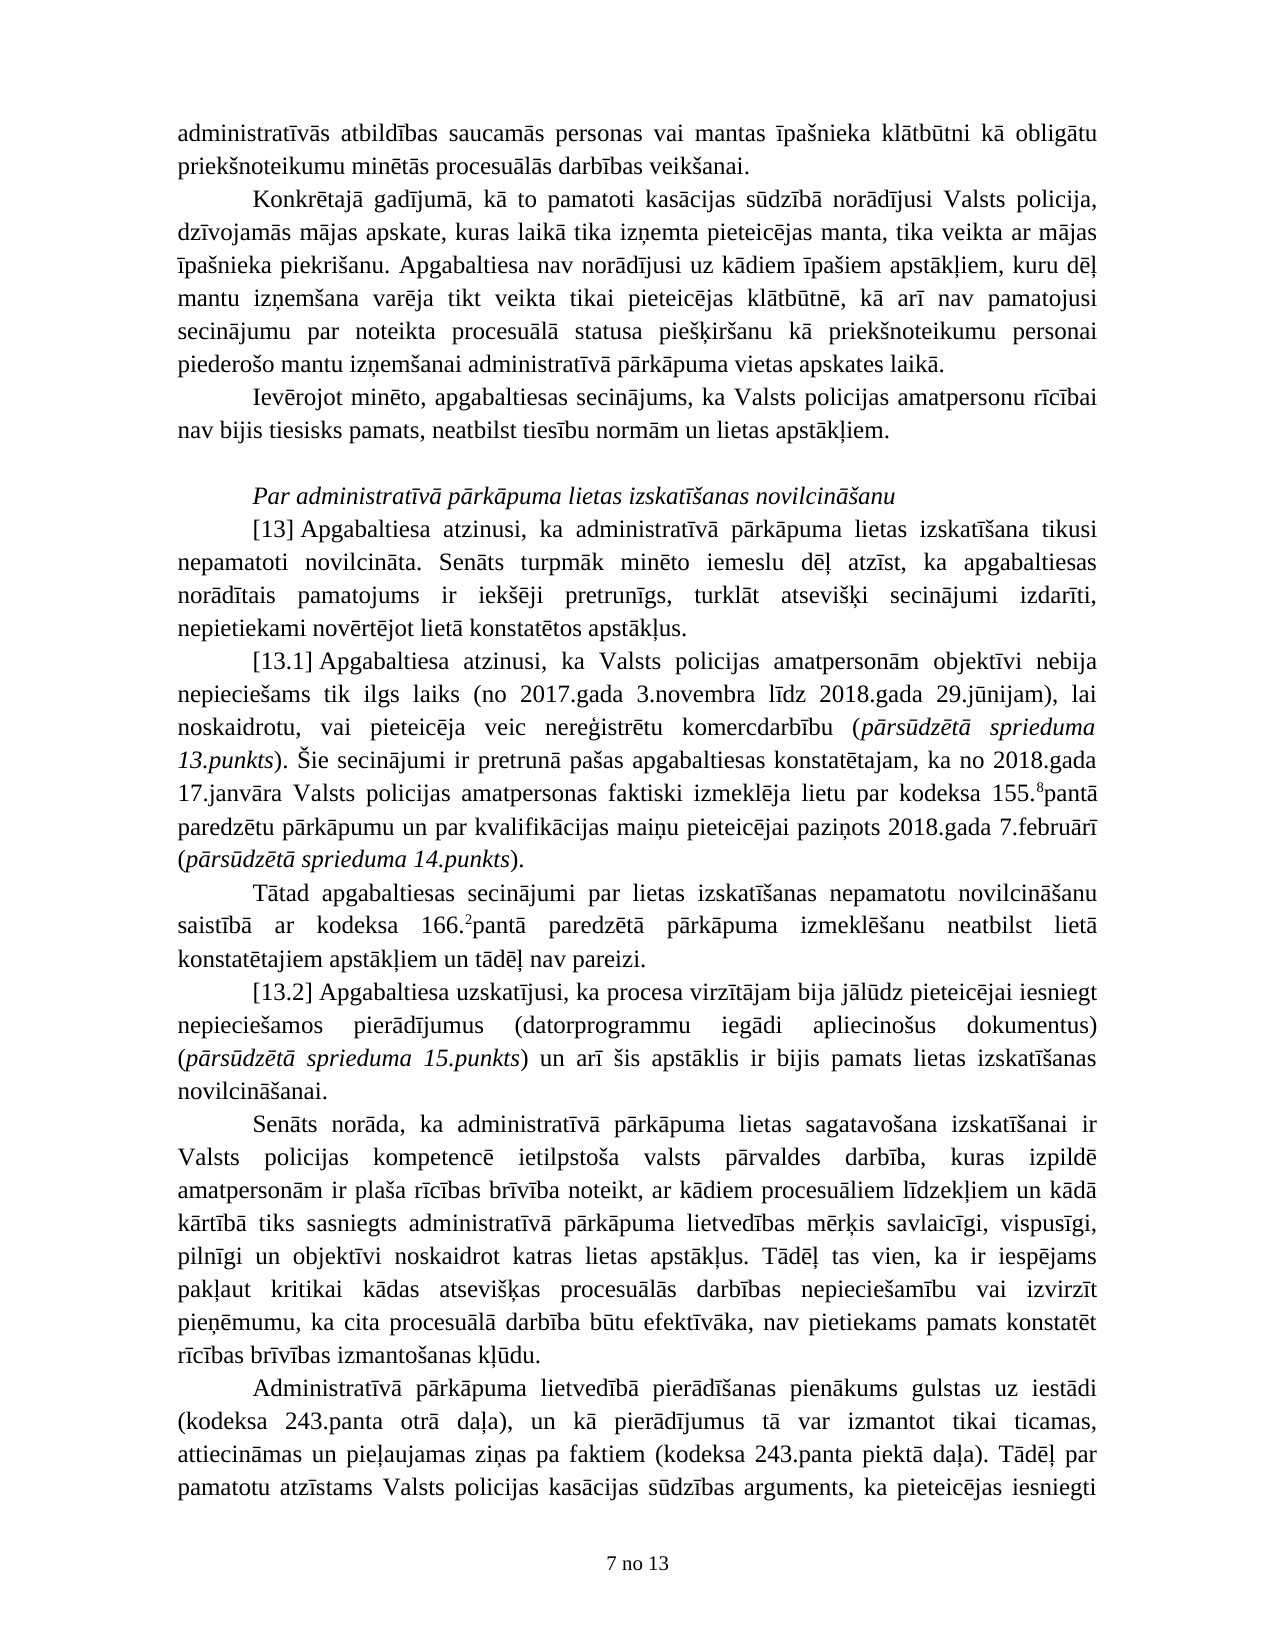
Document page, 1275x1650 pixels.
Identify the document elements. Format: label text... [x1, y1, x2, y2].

text Ievērojot minēto, apgabaltiesas secinājums, ka Valsts policijas amatpersonu rīcībai nav bijis tiesisks pamats, neatbilst tiesību normām un lietas apstākļiem. [177, 382, 1098, 444]
text [13.2] Apgabaltiesa uzskatījusi, ka procesa virzītājam bija jālūdz pieteicējai iesniegt nepieciešamos pierādījumus (datorprogrammu iegādi apliecinošus dokumentus) (pārsūdzētā sprieduma 15.punkts) un arī šis apstāklis ir bijis pamats lietas izskatīšanas novilcināšanai. [177, 977, 1098, 1104]
text Par administratīvā pārkāpuma lietas izskatīšanas novilcināšanu [177, 481, 1098, 510]
text Tātad apgabaltiesas secinājumi par lietas izskatīšanas nepamatotu novilcināšanu saistībā ar kodeksa 166.2pantā paredzētā pārkāpuma izmeklēšanu neatbilst lietā konstatētajiem apstākļiem un tādēļ nav pareizi. [177, 878, 1098, 972]
text [13] Apgabaltiesa atzinusi, ka administratīvā pārkāpuma lietas izskatīšana tikusi nepamatoti novilcināta. Senāts turpmāk minēto iemeslu dēļ atzīst, ka apgabaltiesas norādītais pamatojums ir iekšēji pretrunīgs, turklāt atsevišķi secinājumi izdarīti, nepietiekami novērtējot lietā konstatētos apstākļus. [177, 514, 1098, 642]
text Senāts norāda, ka administratīvā pārkāpuma lietas sagatavošana izskatīšanai ir Valsts policijas kompetencē ietilpstoša valsts pārvaldes darbība, kuras izpildē amatpersonām ir plaša rīcības brīvība noteikt, ar kādiem procesuāliem līdzekļiem un kādā kārtībā tiks sasniegts administratīvā pārkāpuma lietvedības mērķis savlaicīgi, vispusīgi, pilnīgi un objektīvi noskaidrot katras lietas apstākļus. Tādēļ tas vien, ka ir iespējams pakļaut kritikai kādas atsevišķas procesuālās darbības nepieciešamību vai izvirzīt pieņēmumu, ka cita procesuālā darbība būtu efektīvāka, nav pietiekams pamats konstatēt rīcības brīvības izmantošanas kļūdu. [177, 1109, 1098, 1369]
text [177, 118, 1098, 180]
text [13.1] Apgabaltiesa atzinusi, ka Valsts policijas amatpersonām objektīvi nebija nepieciešams tik ilgs laiks (no 2017.gada 3.novembra līdz 2018.gada 29.jūnijam), lai noskaidrotu, vai pieteicēja veic nereģistrētu komercdarbību (pārsūdzētā sprieduma 13.punkts). Šie secinājumi ir pretrunā pašas apgabaltiesas konstatētajam, ka no 2018.gada 17.janvāra Valsts policijas amatpersonas faktiski izmeklēja lietu par kodeksa 155.8pantā paredzētu pārkāpumu un par kvalifikācijas maiņu pieteicējai paziņots 2018.gada 7.februārī (pārsūdzētā sprieduma 14.punkts). [177, 646, 1098, 873]
text Konkrētajā gadījumā, kā to pamatoti kasācijas sūdzībā norādījusi Valsts policija, dzīvojamās mājas apskate, kuras laikā tika izņemta pieteicējas manta, tika veikta ar mājas īpašnieka piekrišanu. Apgabaltiesa nav norādījusi uz kādiem īpašiem apstākļiem, kuru dēļ mantu izņemšana varēja tikt veikta tikai pieteicējas klātbūtnē, kā arī nav pamatojusi secinājumu par noteikta procesuālā statusa piešķiršanu kā priekšnoteikumu personai piederošo mantu izņemšanai administratīvā pārkāpuma vietas apskates laikā. [177, 184, 1098, 378]
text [177, 1373, 1098, 1501]
